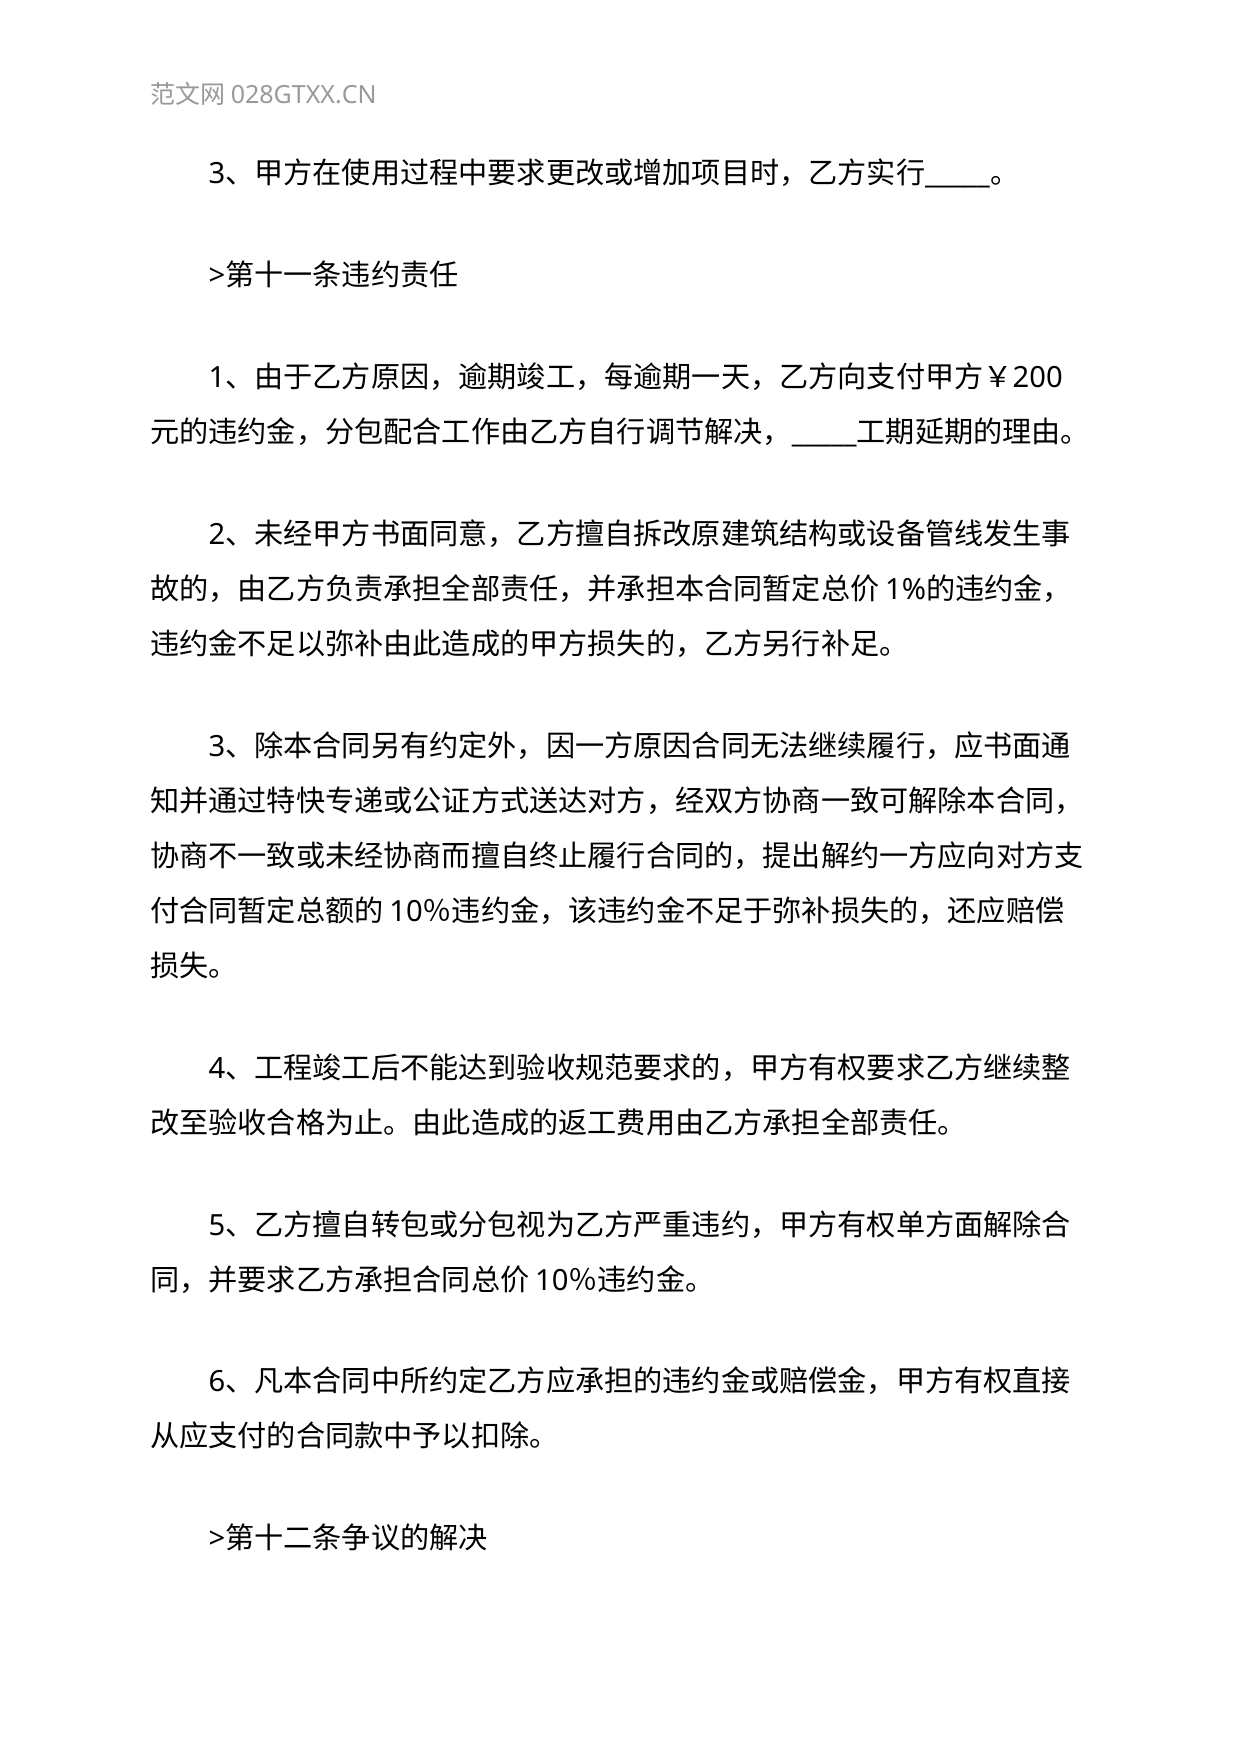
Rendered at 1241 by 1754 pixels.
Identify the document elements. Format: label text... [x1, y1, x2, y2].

text >第十一条违约责任 [150, 252, 1090, 294]
text 6、凡本合同中所约定乙方应承担的违约金或赔偿金，甲方有权直接从应支付的合同款中予以扣除。 [150, 1358, 1090, 1455]
text >第十二条争议的解决 [150, 1515, 1090, 1557]
text 1、由于乙方原因，逾期竣工，每逾期一天，乙方向支付甲方￥200元的违约金，分包配合工作由乙方自行调节解决，_____工期延期的理由。 [150, 354, 1090, 451]
text 2、未经甲方书面同意，乙方擅自拆改原建筑结构或设备管线发生事故的，由乙方负责承担全部责任，并承担本合同暂定总价1%的违约金，违约金不足以弥补由此造成的甲方损失的，乙方另行补足。 [150, 511, 1090, 663]
text 3、甲方在使用过程中要求更改或增加项目时，乙方实行_____。 [150, 150, 1090, 192]
text 5、乙方擅自转包或分包视为乙方严重违约，甲方有权单方面解除合同，并要求乙方承担合同总价10％违约金。 [150, 1201, 1090, 1298]
text 3、除本合同另有约定外，因一方原因合同无法继续履行，应书面通知并通过特快专递或公证方式送达对方，经双方协商一致可解除本合同，协商不一致或未经协商而擅自终止履行合同的，提出解约一方应向对方支付合同暂定总额的10％违约金，该违约金不足于弥补损失的，还应赔偿损失。 [150, 723, 1090, 985]
text 4、工程竣工后不能达到验收规范要求的，甲方有权要求乙方继续整改至验收合格为止。由此造成的返工费用由乙方承担全部责任。 [150, 1044, 1090, 1142]
